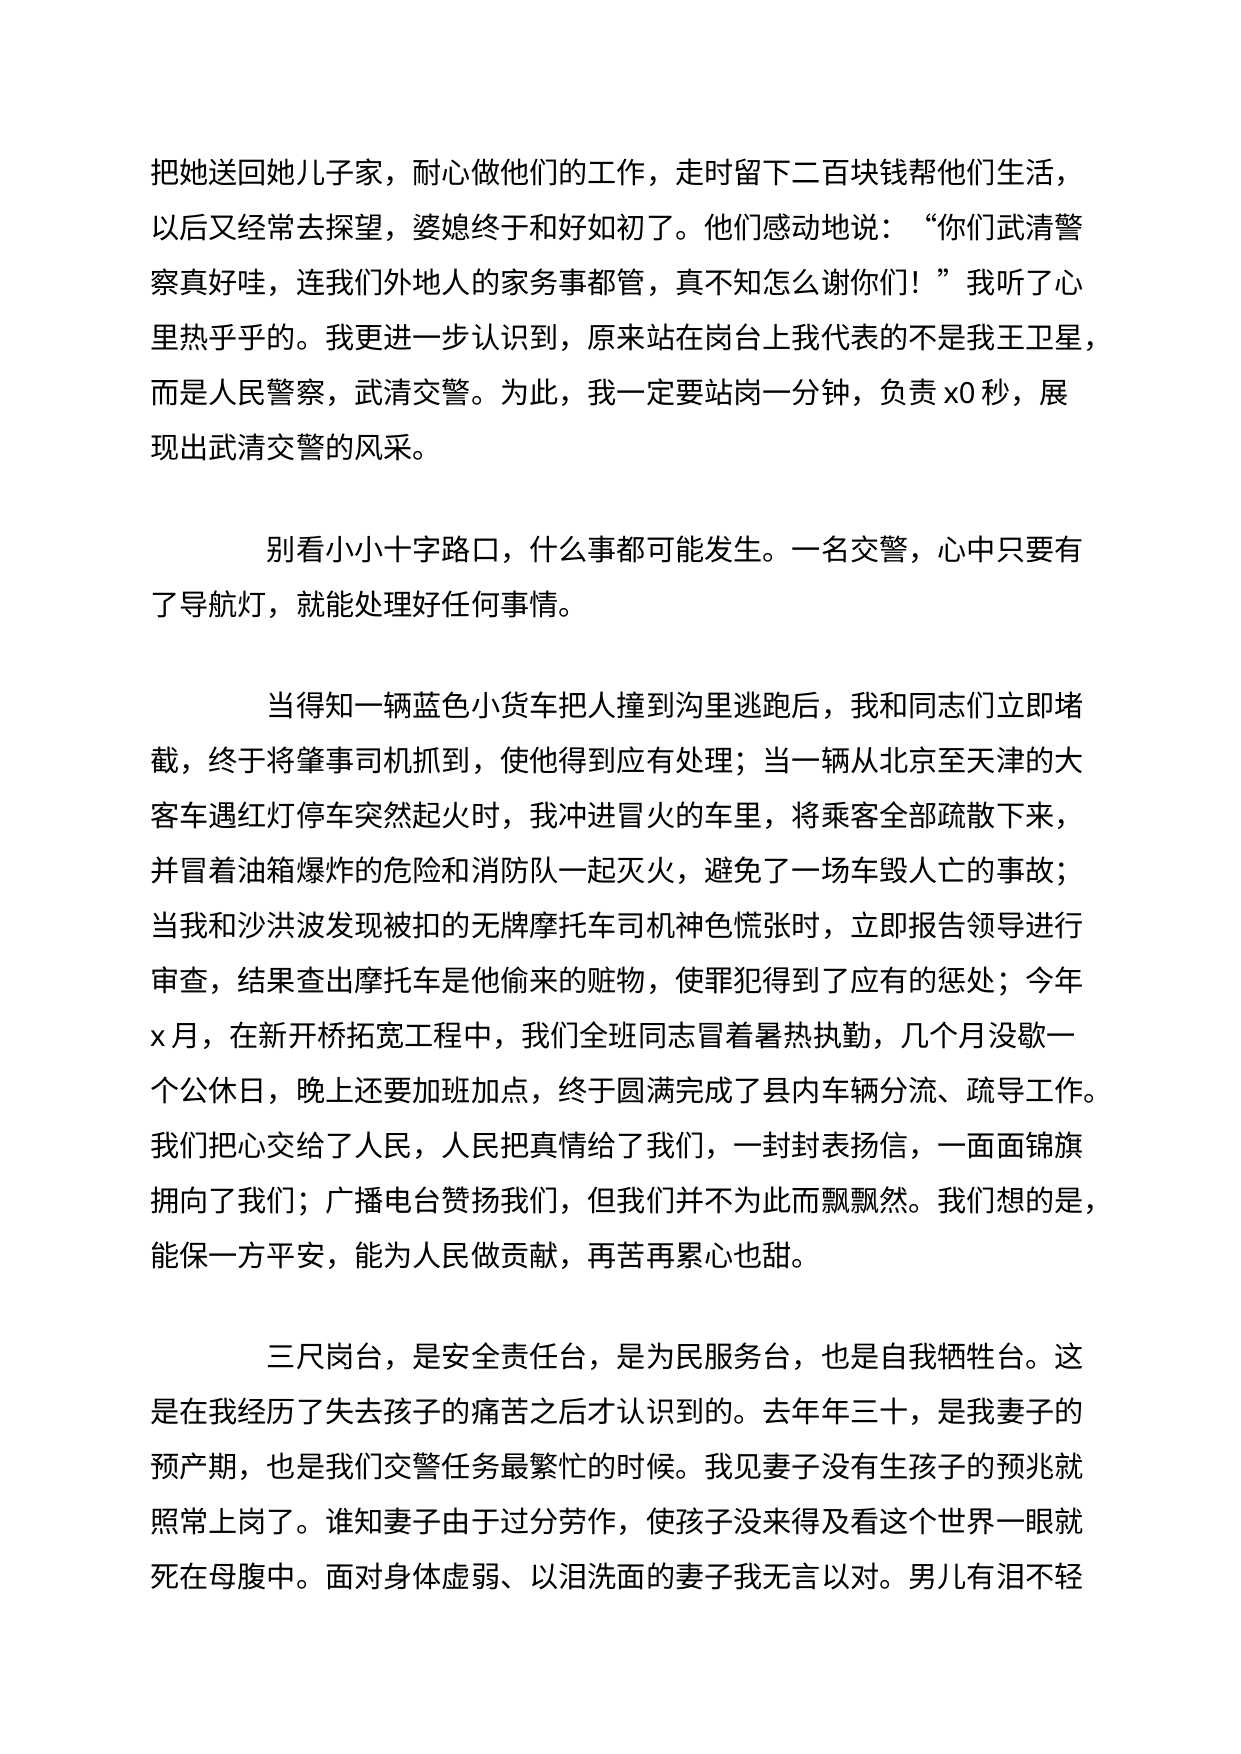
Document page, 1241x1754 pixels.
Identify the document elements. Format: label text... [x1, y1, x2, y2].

text 当得知一辆蓝色小货车把人撞到沟里逃跑后，我和同志们立即堵截，终于将肇事司机抓到，使他得到应有处理；当一辆从北京至天津的大客车遇红灯停车突然起火时，我冲进冒火的车里，将乘客全部疏散下来，并冒着油箱爆炸的危险和消防队一起灭火，避免了一场车毁人亡的事故；当我和沙洪波发现被扣的无牌摩托车司机神色慌张时，立即报告领导进行审查，结果查出摩托车是他偷来的赃物，使罪犯得到了应有的惩处；今年x月，在新开桥拓宽工程中，我们全班同志冒着暑热执勤，几个月没歇一个公休日，晚上还要加班加点，终于圆满完成了县内车辆分流、疏导工作。我们把心交给了人民，人民把真情给了我们，一封封表扬信，一面面锦旗拥向了我们；广播电台赞扬我们，但我们并不为此而飘飘然。我们想的是，能保一方平安，能为人民做贡献，再苦再累心也甜。 [150, 683, 1090, 1274]
text 别看小小十字路口，什么事都可能发生。一名交警，心中只要有了导航灯，就能处理好任何事情。 [150, 526, 1090, 623]
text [150, 1334, 1090, 1596]
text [150, 150, 1090, 467]
